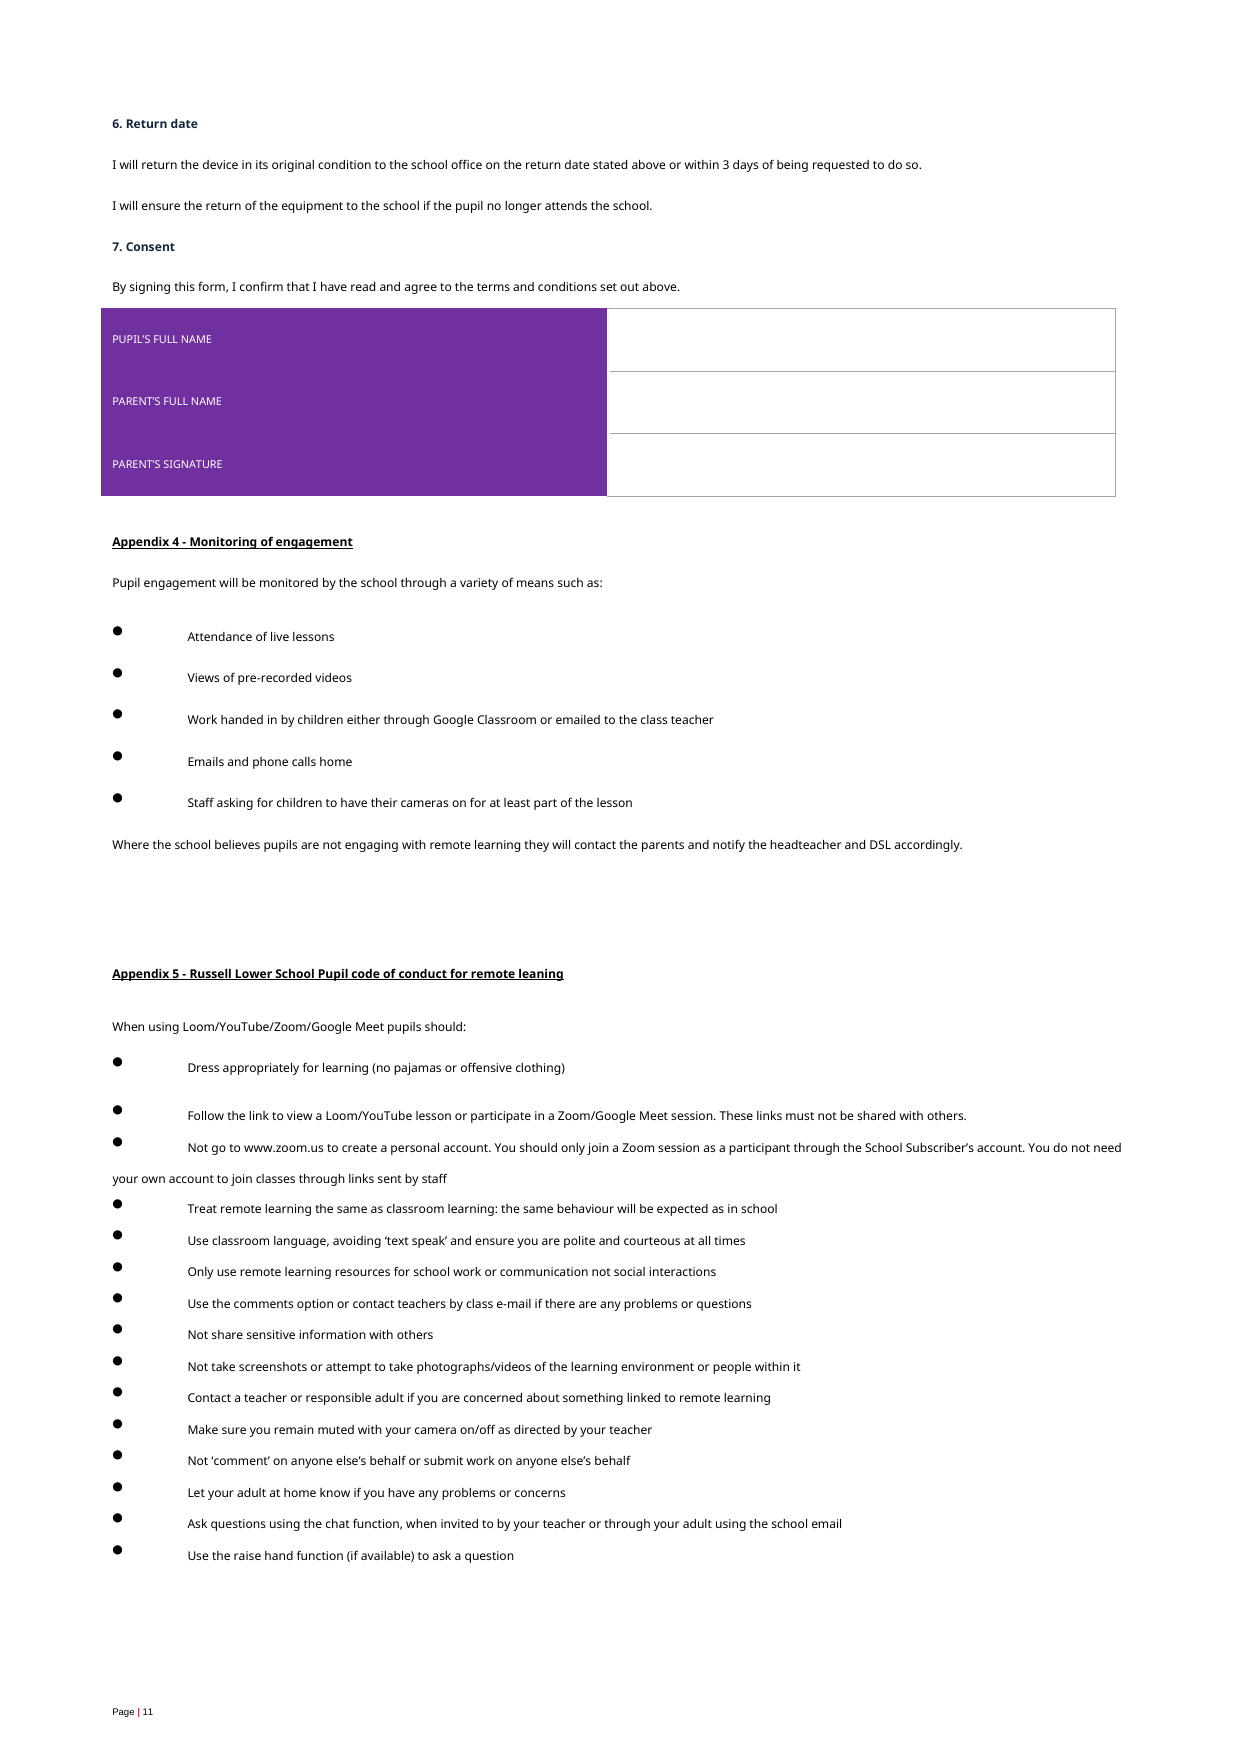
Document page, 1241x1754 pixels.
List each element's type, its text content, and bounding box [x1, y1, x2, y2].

list Use the comments option or contact teachers by class e-mail if there are any problems or questions [112, 1283, 1128, 1313]
text By signing this form, I confirm that I have read and agree to the terms and conditions set out above. [112, 267, 1128, 296]
list Staff asking for children to have their cameras on for at least part of the lesson [112, 783, 1128, 812]
text 7. Consent [112, 226, 1128, 254]
list Dress appropriately for learning (no pajamas or offensive clothing) [112, 1048, 1128, 1077]
text Where the school believes pupils are not engaging with remote learning they will contact the parents and notify the headteacher and DSL accordingly. [112, 825, 1128, 853]
list Let your adult at home know if you have any problems or concerns [112, 1472, 1128, 1501]
text I will ensure the return of the equipment to the school if the pupil no longer attends the school. [112, 185, 1128, 214]
list Not share sensitive information with others [112, 1315, 1128, 1344]
table_cell [610, 372, 1115, 433]
text Pupil engagement will be monitored by the school through a variety of means such as: [112, 563, 1128, 591]
text When using Loom/YouTube/Zoom/Google Meet pupils should: [112, 1007, 1128, 1035]
list Views of pre-recorded videos [112, 658, 1128, 687]
list Ask questions using the chat function, when invited to by your teacher or through your adult using the school email [112, 1504, 1128, 1533]
text 6. Return date [112, 103, 1128, 132]
table_cell PARENT’S SIGNATURE [101, 433, 607, 496]
list Not take screenshots or attempt to take photographs/videos of the learning environment or people within it [112, 1346, 1128, 1376]
list Not go to www.zoom.us to create a personal account. You should only join a Zoom session as a participant through the School Subscriber’s account. You do not need your own account to join classes through links sent by staff [112, 1127, 1128, 1187]
table_cell [610, 434, 1115, 496]
list Emails and phone calls home [112, 741, 1128, 771]
table_header PUPIL’S FULL NAME [101, 308, 607, 371]
table_cell PARENT’S FULL NAME [101, 371, 607, 433]
list Use the raise hand function (if available) to ask a question [112, 1535, 1128, 1564]
list Follow the link to view a Loom/YouTube lesson or participate in a Zoom/Google Meet session. These links must not be shared with others. [112, 1096, 1128, 1125]
text Appendix 5 - Russell Lower School Pupil code of conduct for remote leaning [112, 953, 1128, 982]
list Only use remote learning resources for school work or communication not social interactions [112, 1252, 1128, 1281]
table_header [610, 309, 1115, 371]
list Make sure you remain muted with your camera on/off as directed by your teacher [112, 1409, 1128, 1438]
list Use classroom language, avoiding ‘text speak’ and ensure you are polite and courteous at all times [112, 1221, 1128, 1250]
text Appendix 4 - Monitoring of engagement [112, 522, 1128, 551]
list Work handed in by children either through Google Classroom or emailed to the class teacher [112, 700, 1128, 729]
text I will return the device in its original condition to the school office on the return date stated above or within 3 days of being requested to do so. [112, 144, 1128, 173]
list Not ‘comment’ on anyone else’s behalf or submit work on anyone else’s behalf [112, 1441, 1128, 1470]
list Attendance of live lessons [112, 616, 1128, 646]
list Contact a teacher or responsible adult if you are concerned about something linked to remote learning [112, 1378, 1128, 1407]
list Treat remote learning the same as classroom learning: the same behaviour will be expected as in school [112, 1189, 1128, 1218]
